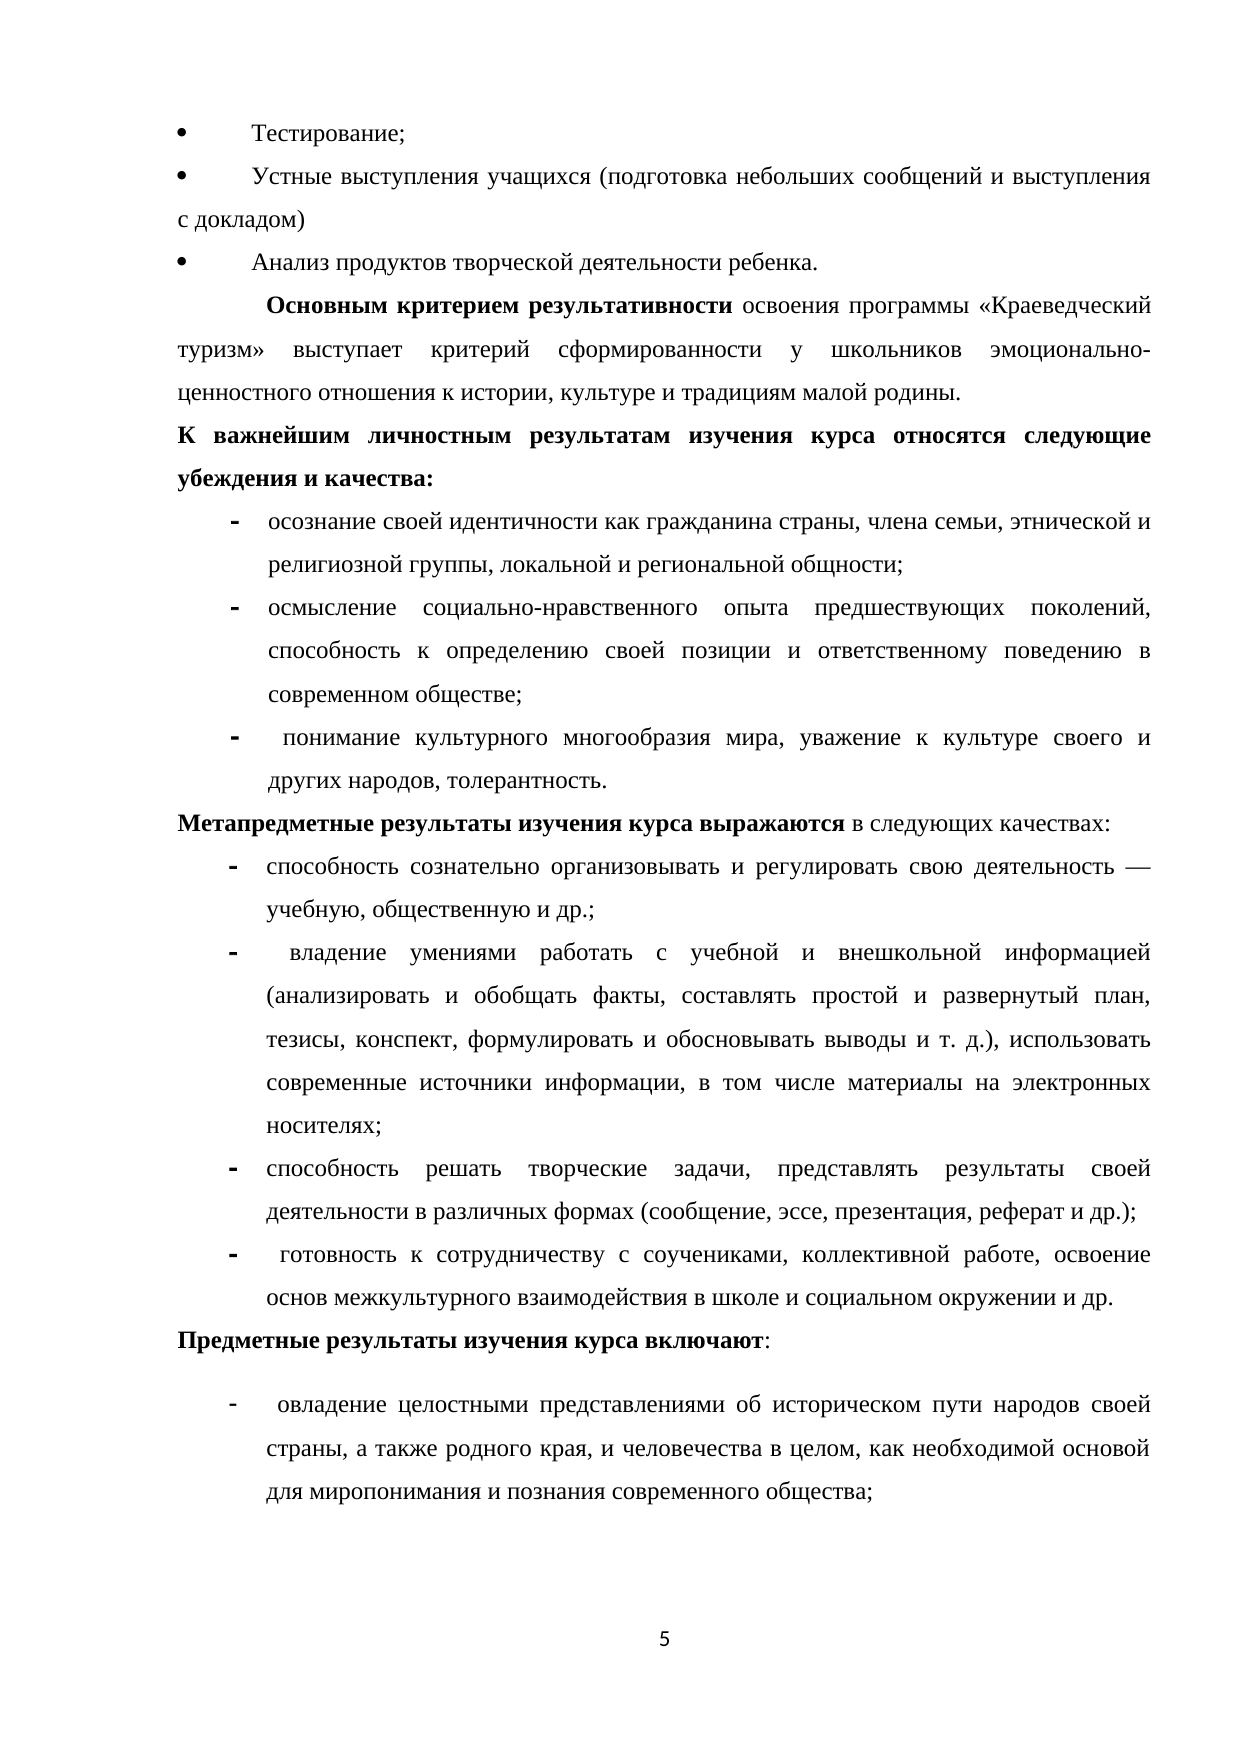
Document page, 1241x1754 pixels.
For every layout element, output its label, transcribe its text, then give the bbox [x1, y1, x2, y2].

text К важнейшим личностным результатам изучения курса относятся следующие убеждения и качества: [177, 420, 1152, 492]
list Анализ продуктов творческой деятельности ребенка. [177, 247, 1152, 276]
list овладение целостными представлениями об историческом пути народов своей страны, а также родного края, и человечества в целом, как необходимой основой для миропонимания и познания современного общества; [229, 1389, 1152, 1504]
list Устные выступления учащихся (подготовка небольших сообщений и выступления с докладом) [177, 161, 1152, 233]
text Метапредметные результаты изучения курса выражаются в следующих качествах: [177, 808, 1152, 837]
list способность сознательно организовывать и регулировать свою деятельность — учебную, общественную и др.; [229, 851, 1152, 923]
list способность решать творческие задачи, представлять результаты своей деятельности в различных формах (сообщение, эссе, презентация, реферат и др.); [229, 1153, 1152, 1225]
list готовность к сотрудничеству с соучениками, коллективной работе, освоение основ межкультурного взаимодействия в школе и социальном окружении и др. [229, 1239, 1152, 1311]
text Предметные результаты изучения курса включают: [177, 1326, 1152, 1354]
list владение умениями работать с учебной и внешкольной информацией (анализировать и обобщать факты, составлять простой и развернутый план, тезисы, конспект, формулировать и обосновывать выводы и т. д.), использовать современные источники информации, в том числе материалы на электронных носителях; [229, 937, 1152, 1139]
list осознание своей идентичности как гражданина страны, члена семьи, этнической и религиозной группы, локальной и региональной общности; [230, 506, 1152, 578]
list понимание культурного многообразия мира, уважение к культуре своего и других народов, толерантность. [230, 722, 1152, 794]
text Основным критерием результативности освоения программы «Краеведческий туризм» выступает критерий сформированности у школьников эмоционально-ценностного отношения к истории, культуре и традициям малой родины. [177, 291, 1152, 406]
list осмысление социально-нравственного опыта предшествующих поколений, способность к определению своей позиции и ответственному поведению в современном обществе; [230, 592, 1152, 707]
list Тестирование; [177, 118, 1152, 147]
